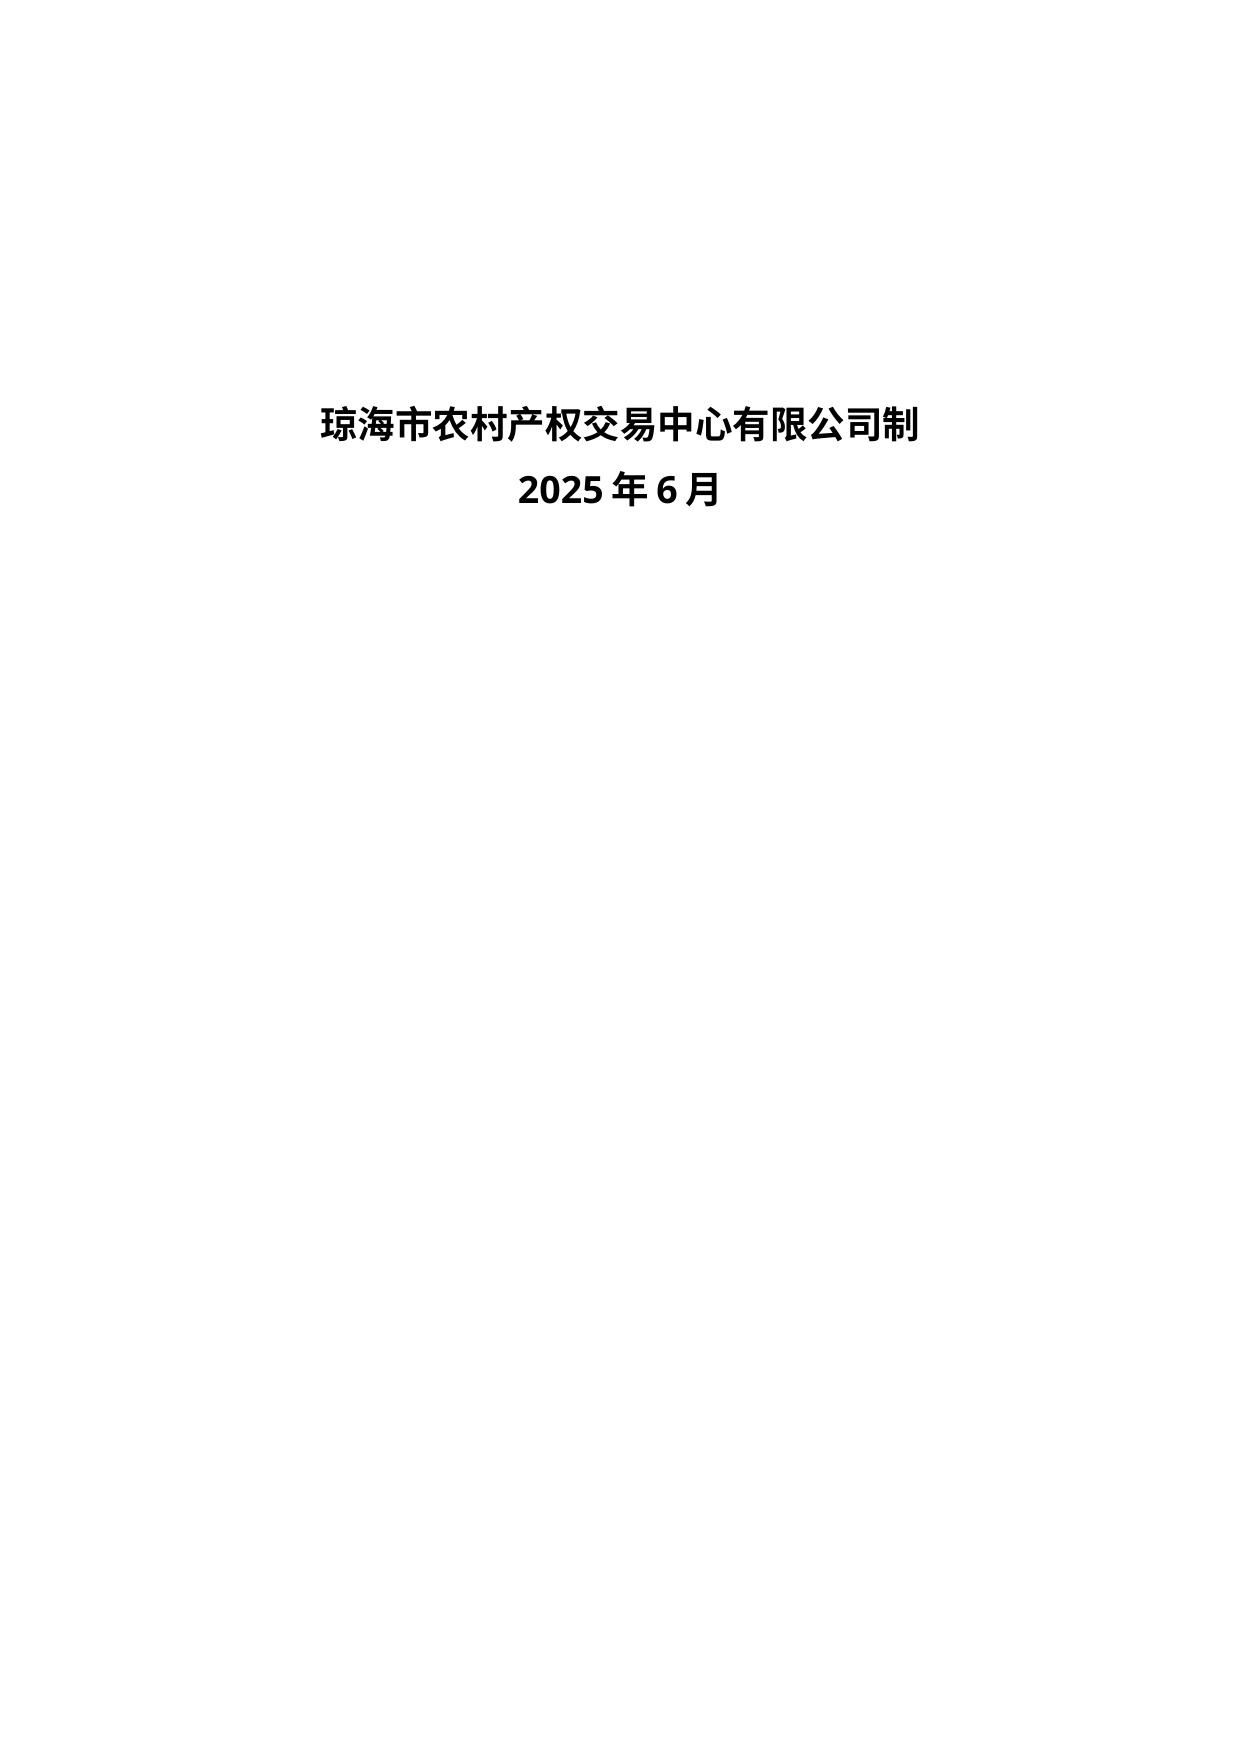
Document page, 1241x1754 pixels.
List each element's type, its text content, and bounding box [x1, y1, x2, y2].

text 2025年6月 [187, 454, 1053, 519]
text 琼海市农村产权交易中心有限公司制 [187, 389, 1053, 454]
